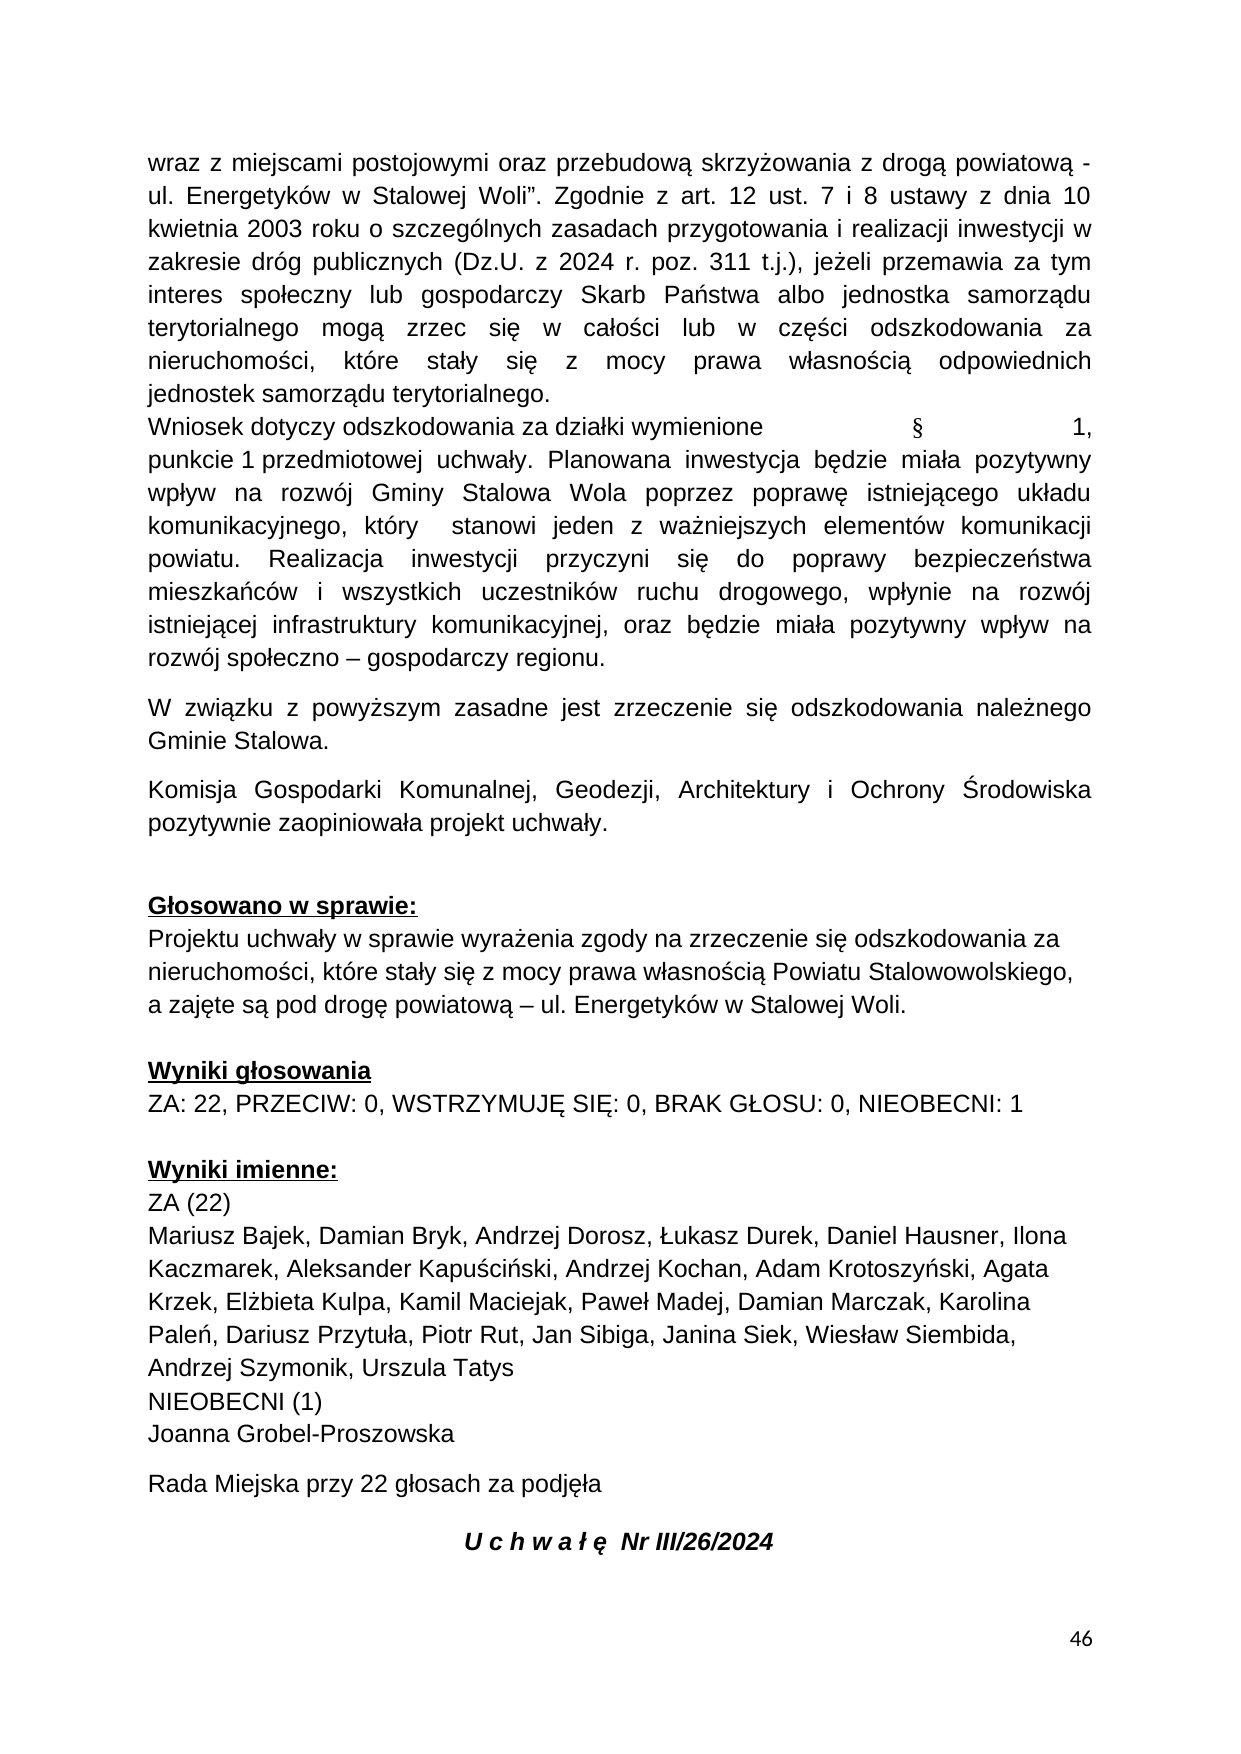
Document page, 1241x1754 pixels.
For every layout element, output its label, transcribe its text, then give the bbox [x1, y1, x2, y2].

text W związku z powyższym zasadne jest zrzeczenie się odszkodowania należnego Gminie Stalowa. [148, 693, 1093, 754]
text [148, 148, 1093, 672]
text Komisja Gospodarki Komunalnej, Geodezji, Architektury i Ochrony Środowiska pozytywnie zaopiniowała projekt uchwały. [148, 775, 1093, 837]
text U c h w a ł ę Nr III/26/2024 [148, 1527, 1093, 1556]
text Głosowano w sprawie: Projektu uchwały w sprawie wyrażenia zgody na zrzeczenie się odszkodowania za nieruchomości, które stały się z mocy prawa własnością Powiatu Stalowowolskiego, a zajęte są pod drogę powiatową – ul. Energetyków w Stalowej Woli. Wyniki głosowania ZA: 22, PRZECIW: 0, WSTRZYMUJĘ SIĘ: 0, BRAK GŁOSU: 0, NIEOBECNI: 1 Wyniki imienne: ZA (22) Mariusz Bajek, Damian Bryk, Andrzej Dorosz, Łukasz Durek, Daniel Hausner, Ilona Kaczmarek, Aleksander Kapuściński, Andrzej Kochan, Adam Krotoszyński, Agata Krzek, Elżbieta Kulpa, Kamil Maciejak, Paweł Madej, Damian Marczak, Karolina Paleń, Dariusz Przytuła, Piotr Rut, Jan Sibiga, Janina Siek, Wiesław Siembida, Andrzej Szymonik, Urszula Tatys NIEOBECNI (1) Joanna Grobel-Proszowska [148, 891, 1093, 1448]
text Rada Miejska przy 22 głosach za podjęła [148, 1469, 1093, 1498]
